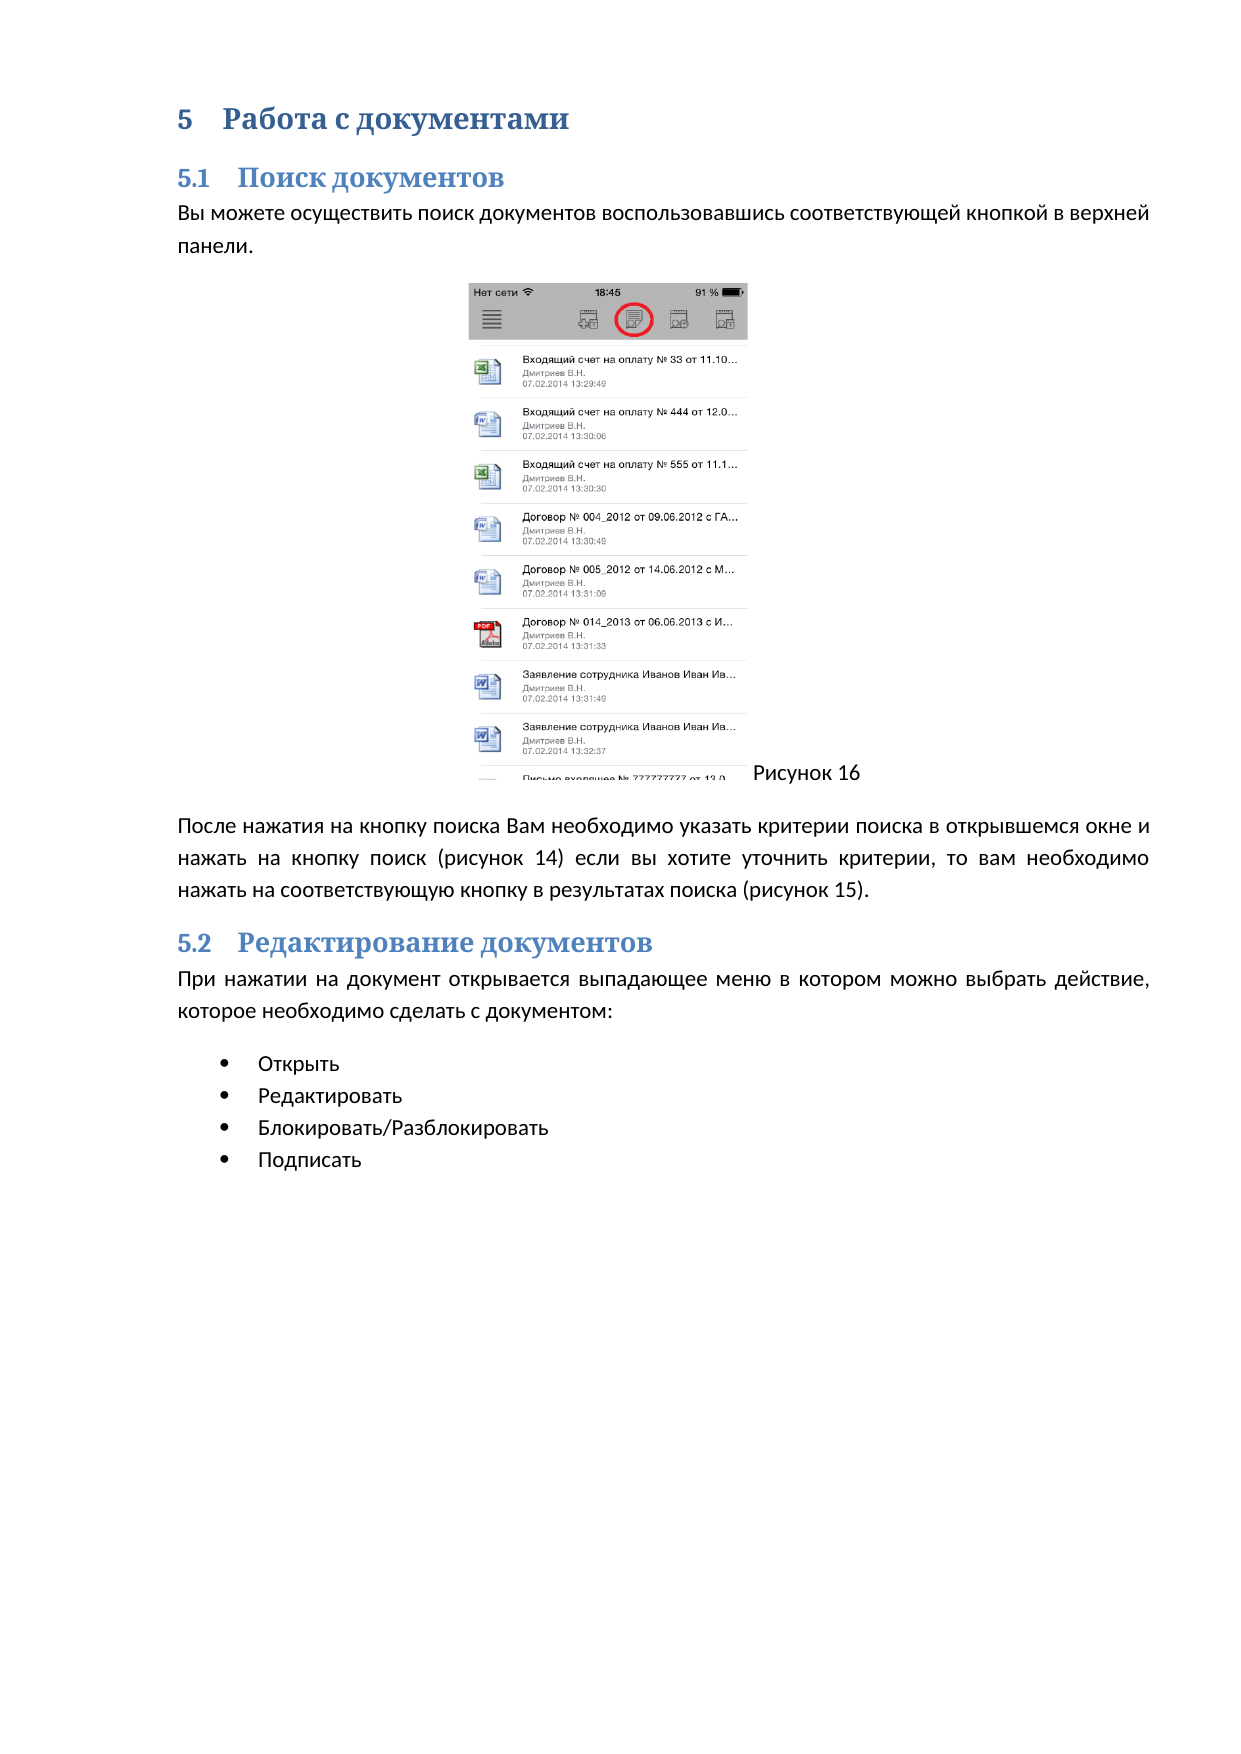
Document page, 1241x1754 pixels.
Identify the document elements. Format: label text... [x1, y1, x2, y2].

subtitle Поиск документов [177, 163, 1152, 194]
picture [468, 283, 748, 780]
list Открыть [220, 1049, 1152, 1077]
subtitle Редактирование документов [177, 928, 1152, 959]
subtitle Работа с документами [177, 103, 1152, 137]
text При нажатии на документ открывается выпадающее меню в котором можно выбрать действие, которое необходимо сделать с документом: [177, 964, 1152, 1024]
list Редактировать [220, 1081, 1152, 1109]
text После нажатия на кнопку поиска Вам необходимо указать критерии поиска в открывшемся окне и нажать на кнопку поиск (рисунок 14) если вы хотите уточнить критерии, то вам необходимо нажать на соответствующую кнопку в результатах поиска (рисунок 15). [177, 811, 1152, 903]
list Подписать [220, 1146, 1152, 1174]
list Блокировать/Разблокировать [220, 1113, 1152, 1141]
text Вы можете осуществить поиск документов воспользовавшись соответствующей кнопкой в верхней панели. [177, 198, 1152, 259]
